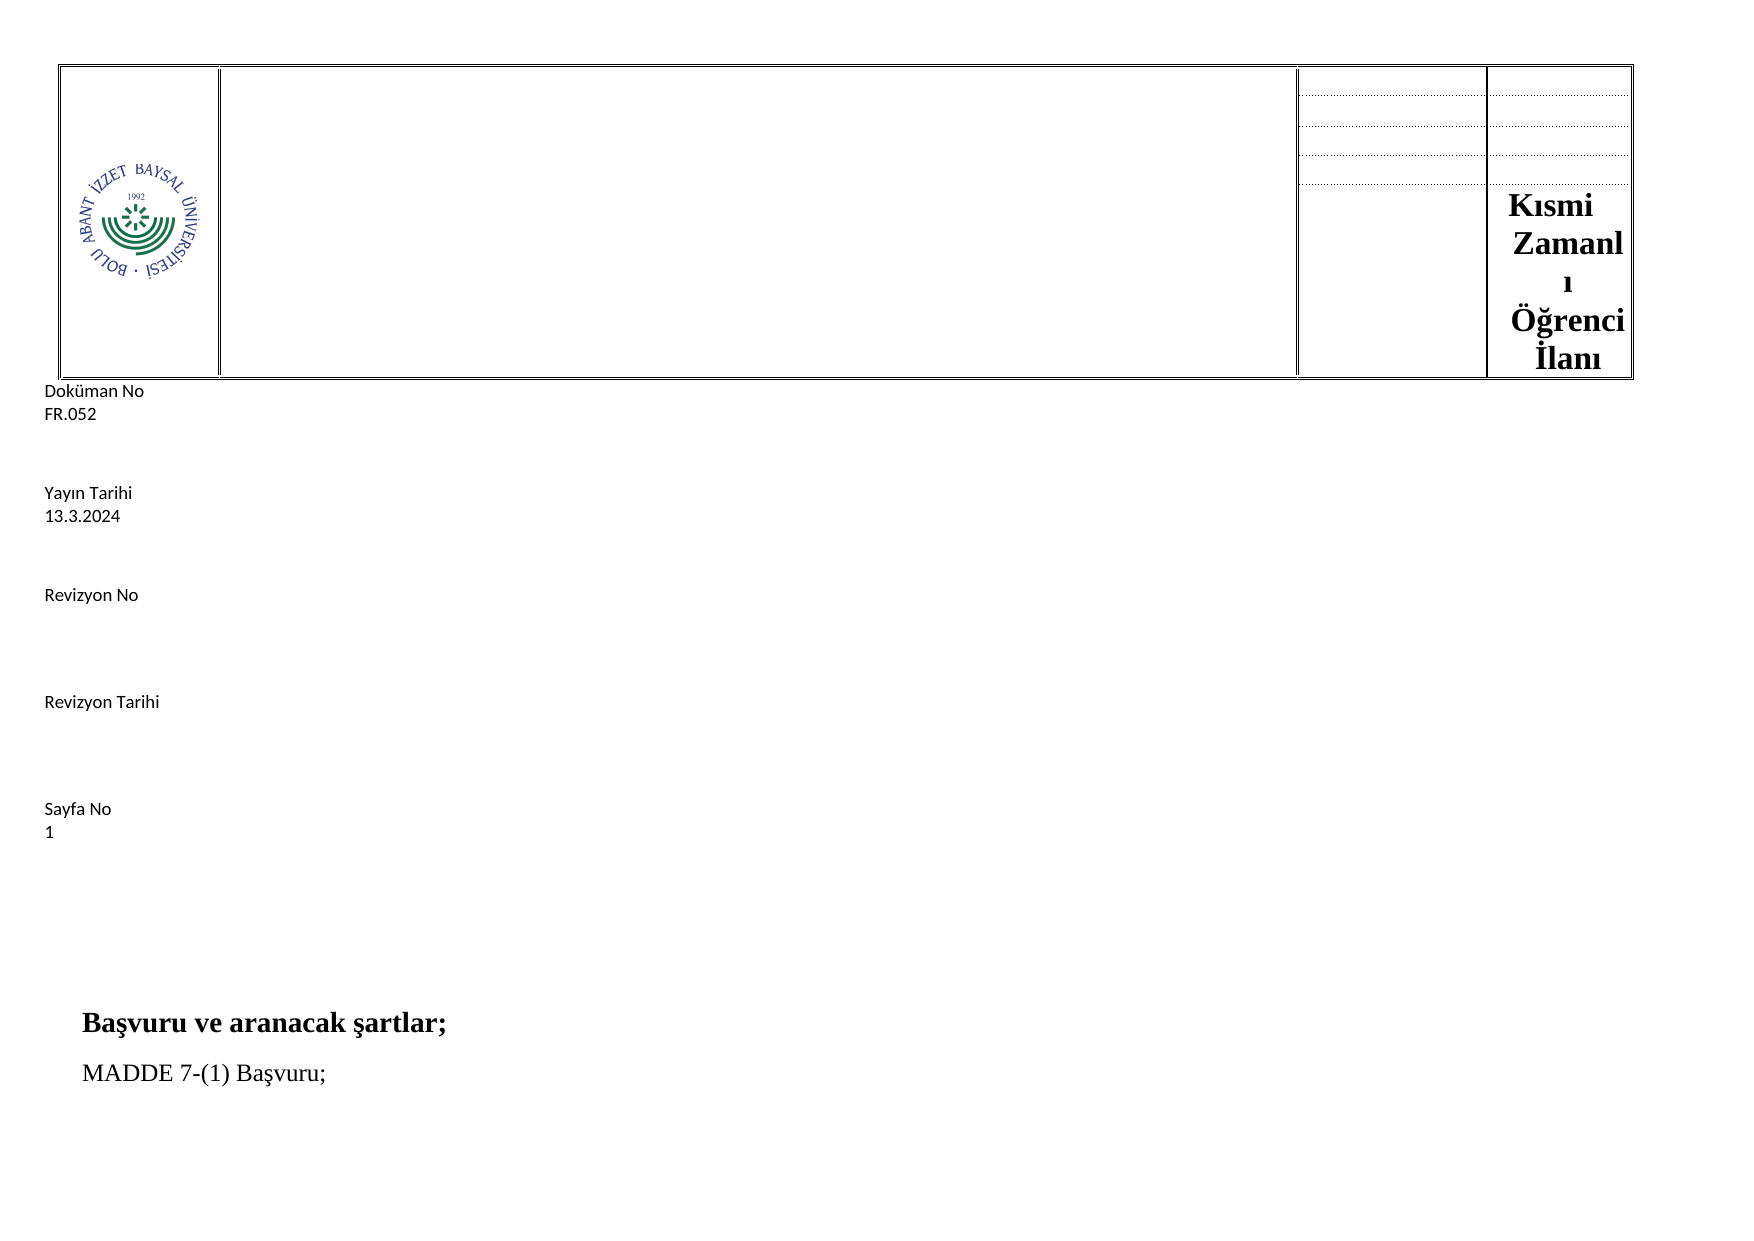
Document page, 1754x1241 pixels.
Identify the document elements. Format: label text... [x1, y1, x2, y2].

picture [79, 164, 200, 279]
text Başvuru ve aranacak şartlar; [82, 1005, 1683, 1038]
text MADDE 7-(1) Başvuru; [82, 1058, 1683, 1086]
